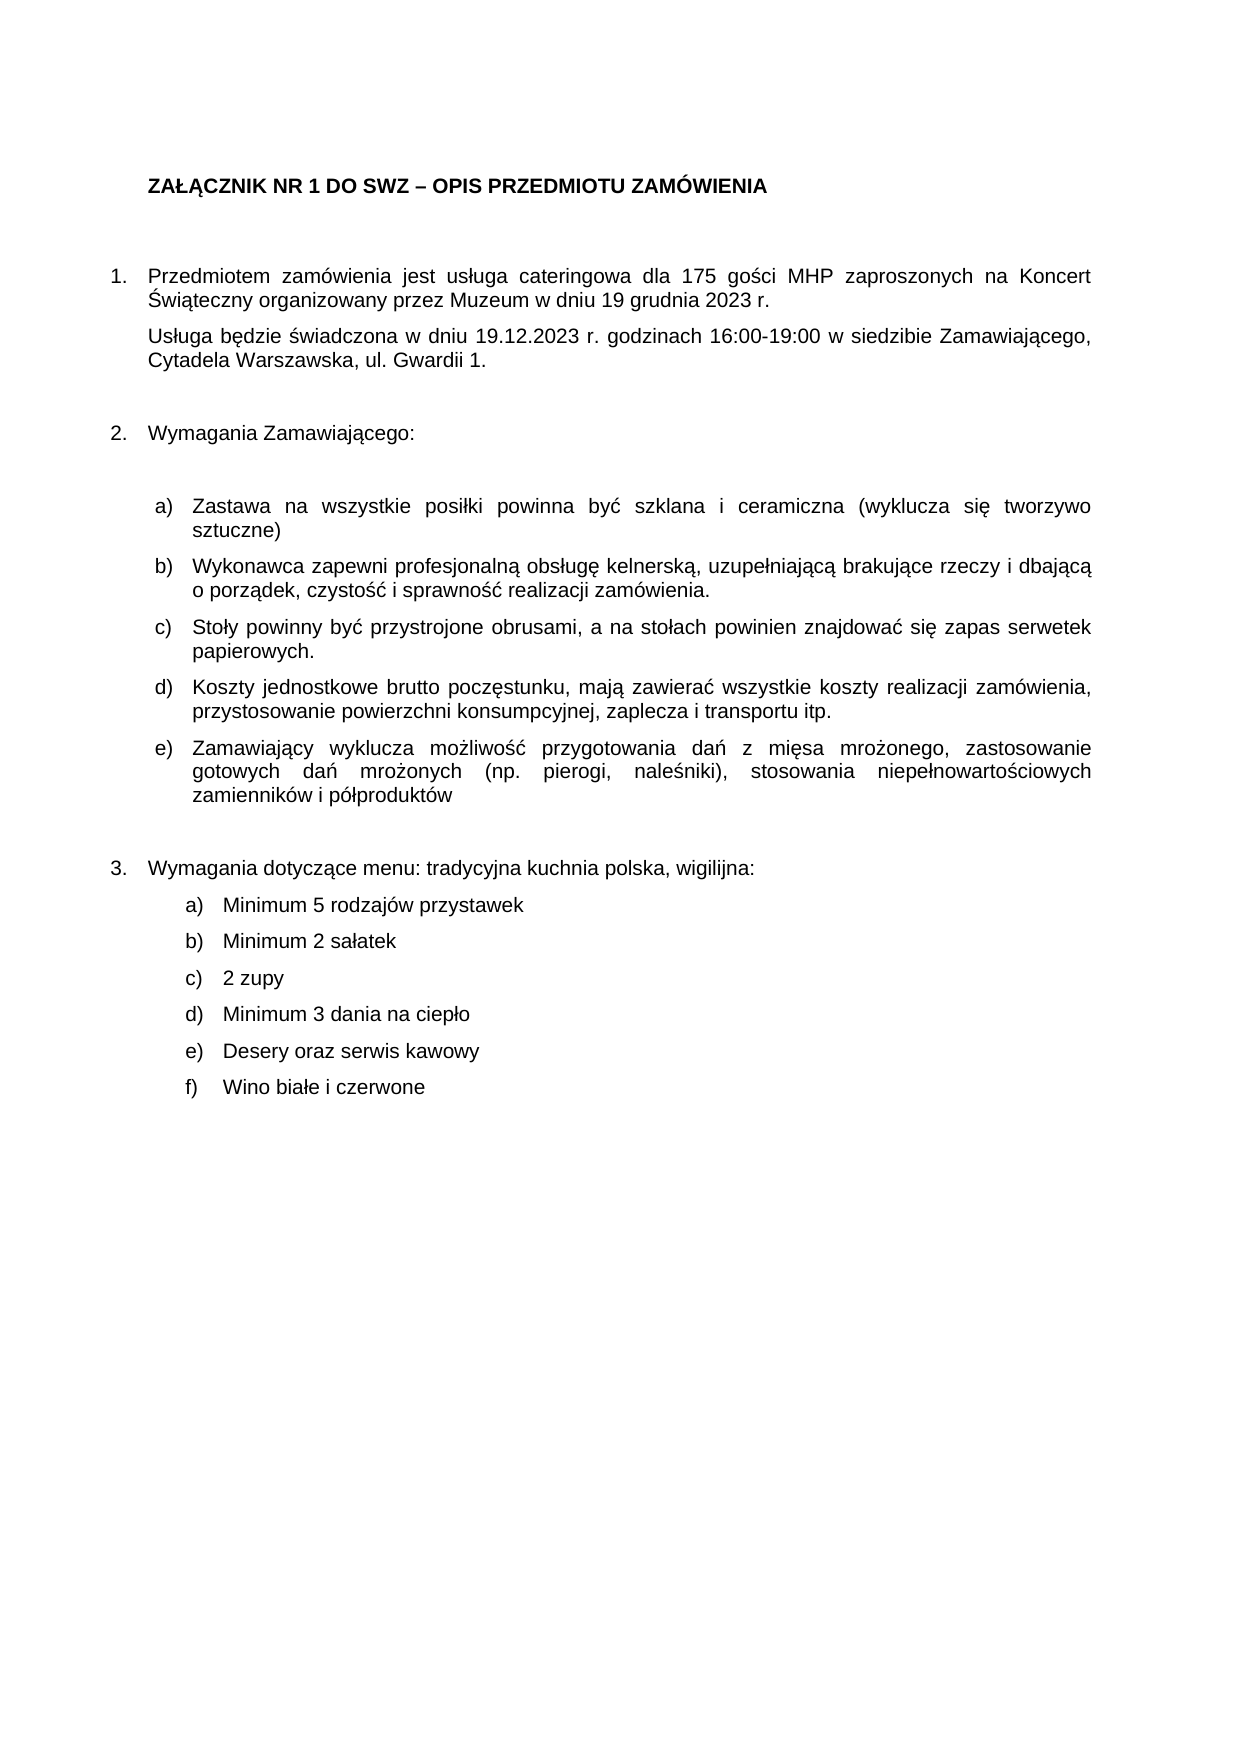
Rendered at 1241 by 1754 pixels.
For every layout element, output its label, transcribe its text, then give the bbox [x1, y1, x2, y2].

list 2 zupy [185, 966, 1093, 989]
list Przedmiotem zamówienia jest usługa cateringowa dla 175 gości MHP zaproszonych na Koncert Świąteczny organizowany przez Muzeum w dniu 19 grudnia 2023 r. [110, 263, 1093, 311]
list Usługa będzie świadczona w dniu 19.12.2023 r. godzinach 16:00-19:00 w siedzibie Zamawiającego, Cytadela Warszawska, ul. Gwardii 1. [148, 324, 1093, 372]
list Wino białe i czerwone [185, 1075, 1093, 1099]
list Zamawiający wyklucza możliwość przygotowania dań z mięsa mrożonego, zastosowanie gotowych dań mrożonych (np. pierogi, naleśniki), stosowania niepełnowartościowych zamienników i półproduktów [154, 735, 1093, 807]
list Stoły powinny być przystrojone obrusami, a na stołach powinien znajdować się zapas serwetek papierowych. [154, 614, 1093, 662]
list Zastawa na wszystkie posiłki powinna być szklana i ceramiczna (wyklucza się tworzywo sztuczne) [154, 494, 1093, 542]
list Minimum 3 dania na ciepło [185, 1002, 1093, 1026]
text ZAŁĄCZNIK NR 1 DO SWZ – OPIS PRZEDMIOTU ZAMÓWIENIA [148, 173, 1093, 197]
list Koszty jednostkowe brutto poczęstunku, mają zawierać wszystkie koszty realizacji zamówienia, przystosowanie powierzchni konsumpcyjnej, zaplecza i transportu itp. [154, 675, 1093, 723]
list Wymagania dotyczące menu: tradycyjna kuchnia polska, wigilijna: [110, 856, 1093, 880]
list Minimum 2 sałatek [185, 929, 1093, 953]
list Minimum 5 rodzajów przystawek [185, 893, 1093, 917]
list Wykonawca zapewni profesjonalną obsługę kelnerską, uzupełniającą brakujące rzeczy i dbającą o porządek, czystość i sprawność realizacji zamówienia. [154, 554, 1093, 602]
list Wymagania Zamawiającego: [110, 421, 1093, 445]
list Desery oraz serwis kawowy [185, 1038, 1093, 1062]
